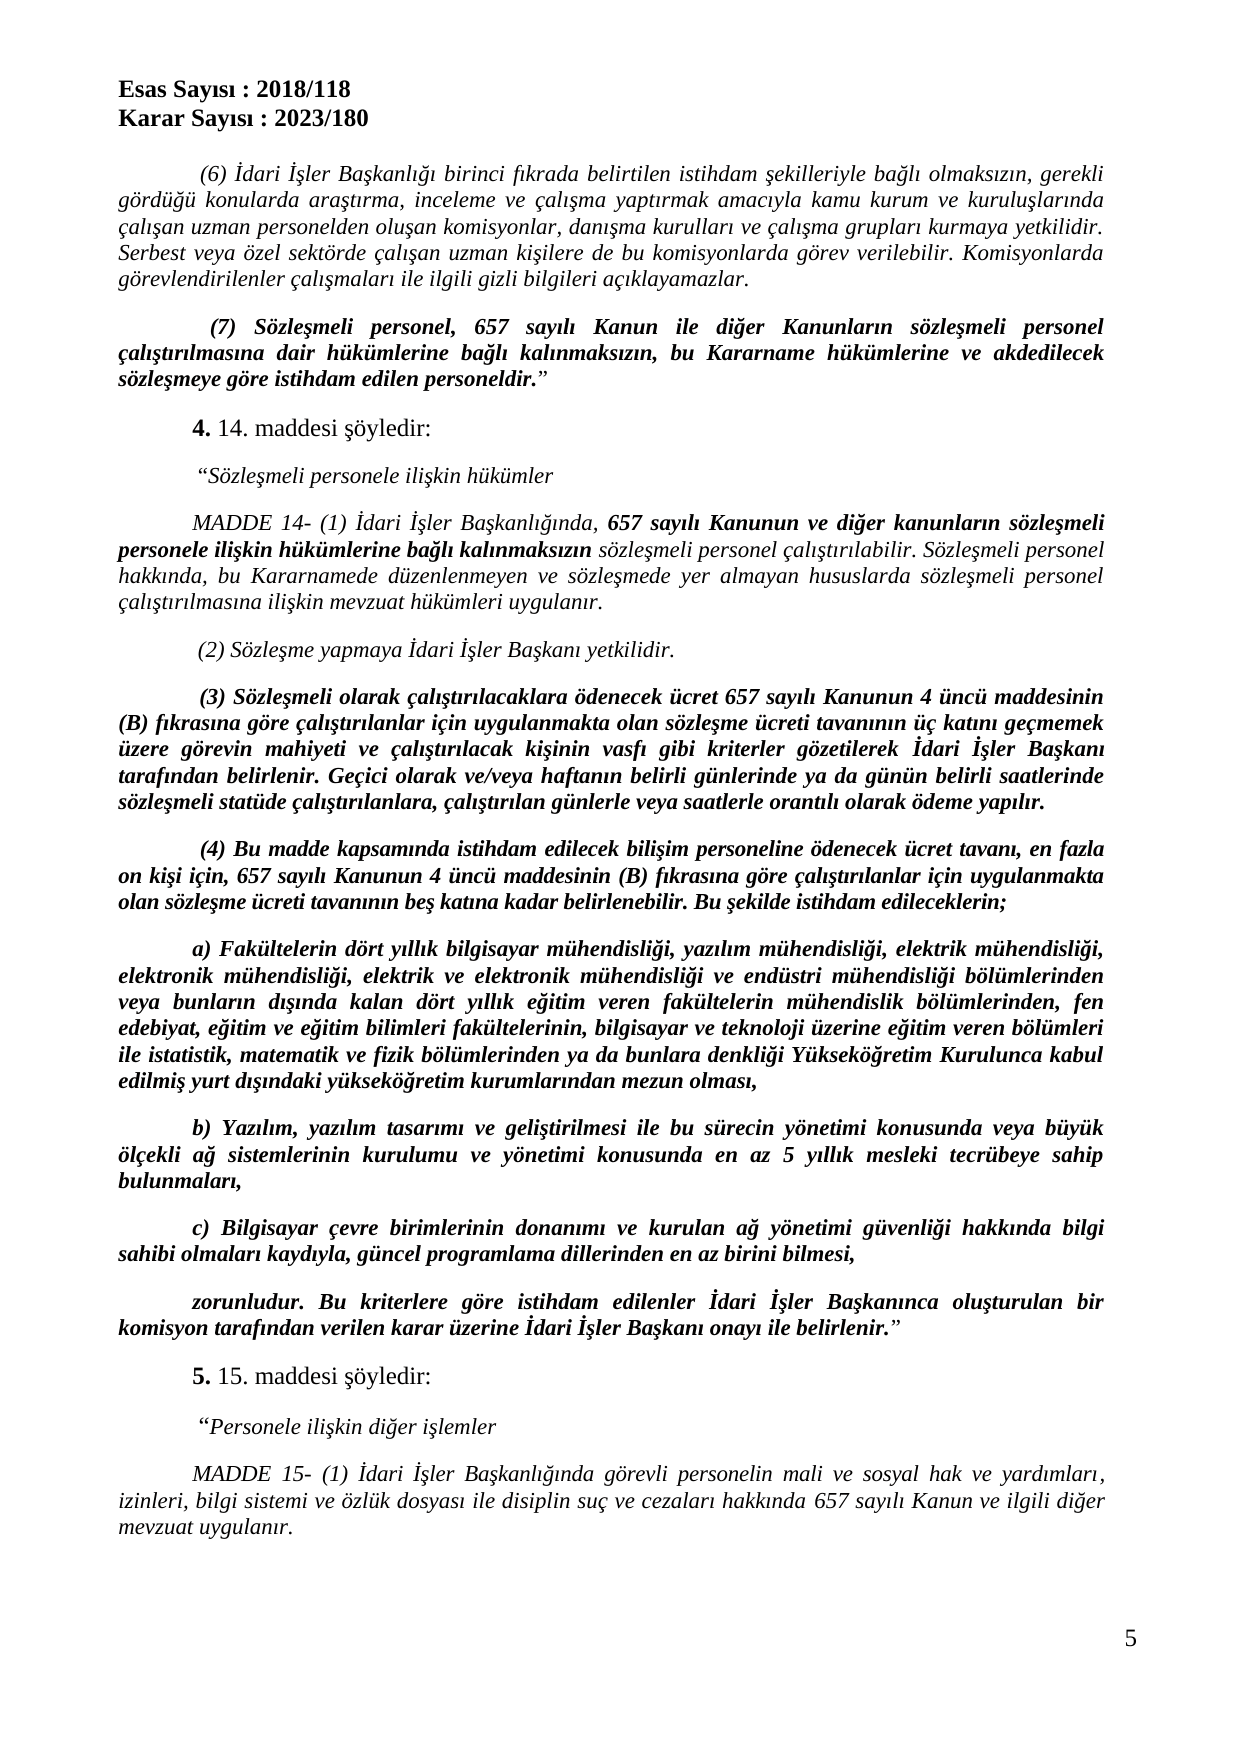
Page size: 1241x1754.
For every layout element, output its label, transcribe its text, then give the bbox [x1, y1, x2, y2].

text zorunludur. Bu kriterlere göre istihdam edilenler İdari İşler Başkanınca oluşturulan bir komisyon tarafından verilen karar üzerine İdari İşler Başkanı onayı ile belirlenir.” [118, 1288, 1107, 1340]
text (7) Sözleşmeli personel, 657 sayılı Kanun ile diğer Kanunların sözleşmeli personel çalıştırılmasına dair hükümlerine bağlı kalınmaksızın, bu Kararname hükümlerine ve akdedilecek sözleşmeye göre istihdam edilen personeldir.” [118, 313, 1107, 392]
text (3) Sözleşmeli olarak çalıştırılacaklara ödenecek ücret 657 sayılı Kanunun 4 üncü maddesinin (B) fıkrasına göre çalıştırılanlar için uygulanmakta olan sözleşme ücreti tavanının üç katını geçmemek üzere görevin mahiyeti ve çalıştırılacak kişinin vasfı gibi kriterler gözetilerek İdari İşler Başkanı tarafından belirlenir. Geçici olarak ve/veya haftanın belirli günlerinde ya da günün belirli saatlerinde sözleşmeli statüde çalıştırılanlara, çalıştırılan günlerle veya saatlerle orantılı olarak ödeme yapılır. [118, 683, 1107, 814]
text MADDE 15- (1) İdari İşler Başkanlığında görevli personelin mali ve sosyal hak ve yardımları, izinleri, bilgi sistemi ve özlük dosyası ile disiplin suç ve cezaları hakkında 657 sayılı Kanun ve ilgili diğer mevzuat uygulanır. [118, 1460, 1107, 1539]
text c) Bilgisayar çevre birimlerinin donanımı ve kurulan ağ yönetimi güvenliği hakkında bilgi sahibi olmaları kaydıyla, güncel programlama dillerinden en az birini bilmesi, [118, 1214, 1107, 1267]
text 5. 15. maddesi şöyledir: [118, 1361, 1107, 1390]
text (6) İdari İşler Başkanlığı birinci fıkrada belirtilen istihdam şekilleriyle bağlı olmaksızın, gerekli gördüğü konularda araştırma, inceleme ve çalışma yaptırmak amacıyla kamu kurum ve kuruluşlarında çalışan uzman personelden oluşan komisyonlar, danışma kurulları ve çalışma grupları kurmaya yetkilidir. Serbest veya özel sektörde çalışan uzman kişilere de bu komisyonlarda görev verilebilir. Komisyonlarda görevlendirilenler çalışmaları ile ilgili gizli bilgileri açıklayamazlar. [118, 160, 1107, 292]
text “Sözleşmeli personele ilişkin hükümler [118, 462, 1107, 488]
text a) Fakültelerin dört yıllık bilgisayar mühendisliği, yazılım mühendisliği, elektrik mühendisliği, elektronik mühendisliği, elektrik ve elektronik mühendisliği ve endüstri mühendisliği bölümlerinden veya bunların dışında kalan dört yıllık eğitim veren fakültelerin mühendislik bölümlerinden, fen edebiyat, eğitim ve eğitim bilimleri fakültelerinin, bilgisayar ve teknoloji üzerine eğitim veren bölümleri ile istatistik, matematik ve fizik bölümlerinden ya da bunlara denkliği Yükseköğretim Kurulunca kabul edilmiş yurt dışındaki yükseköğretim kurumlarından mezun olması, [118, 935, 1107, 1093]
text (2) Sözleşme yapmaya İdari İşler Başkanı yetkilidir. [118, 636, 1107, 662]
text MADDE 14- (1) İdari İşler Başkanlığında, 657 sayılı Kanunun ve diğer kanunların sözleşmeli personele ilişkin hükümlerine bağlı kalınmaksızın sözleşmeli personel çalıştırılabilir. Sözleşmeli personel hakkında, bu Kararnamede düzenlenmeyen ve sözleşmede yer almayan hususlarda sözleşmeli personel çalıştırılmasına ilişkin mevzuat hükümleri uygulanır. [118, 509, 1107, 615]
text “Personele ilişkin diğer işlemler [118, 1411, 1107, 1439]
text (4) Bu madde kapsamında istihdam edilecek bilişim personeline ödenecek ücret tavanı, en fazla on kişi için, 657 sayılı Kanunun 4 üncü maddesinin (B) fıkrasına göre çalıştırılanlar için uygulanmakta olan sözleşme ücreti tavanının beş katına kadar belirlenebilir. Bu şekilde istihdam edileceklerin; [118, 835, 1107, 914]
text 4. 14. maddesi şöyledir: [118, 413, 1107, 441]
text b) Yazılım, yazılım tasarımı ve geliştirilmesi ile bu sürecin yönetimi konusunda veya büyük ölçekli ağ sistemlerinin kurulumu ve yönetimi konusunda en az 5 yıllık mesleki tecrübeye sahip bulunmaları, [118, 1114, 1107, 1193]
